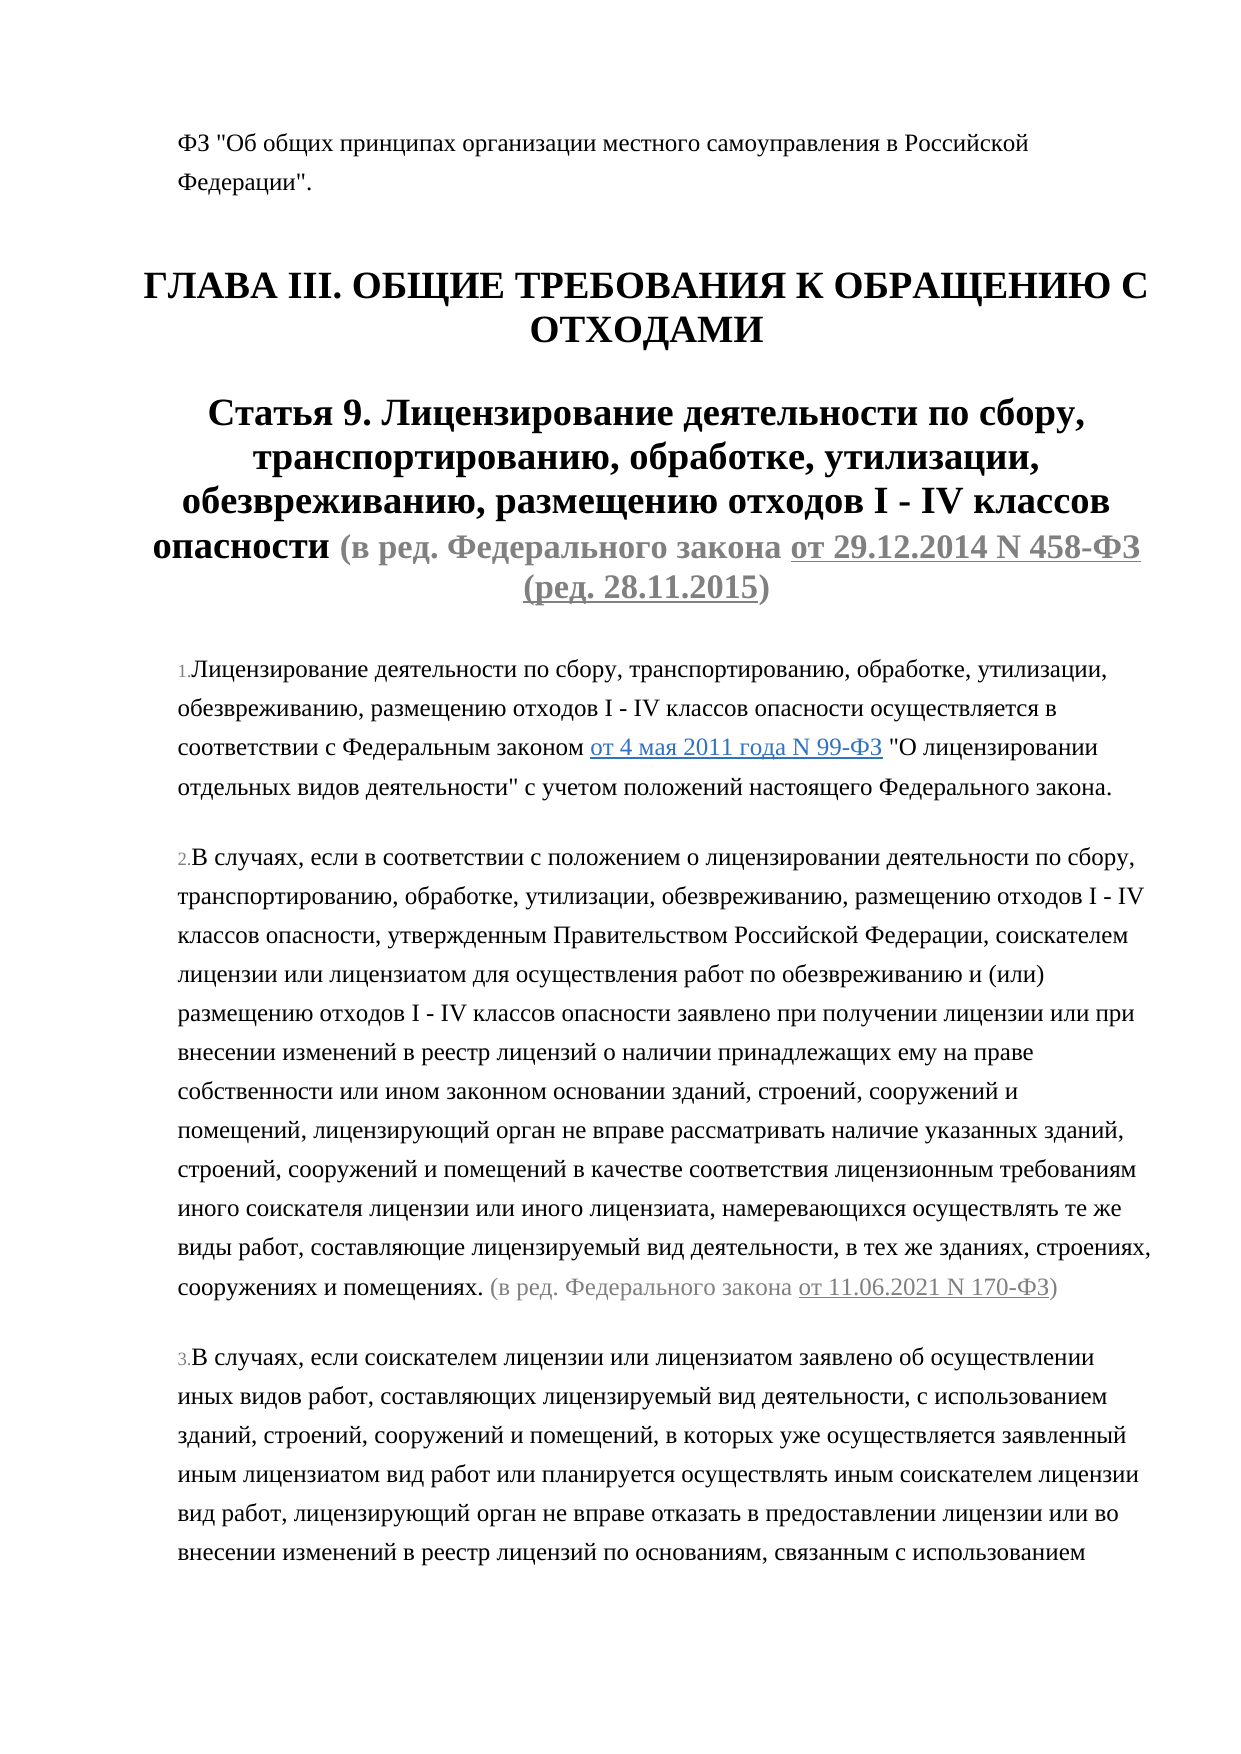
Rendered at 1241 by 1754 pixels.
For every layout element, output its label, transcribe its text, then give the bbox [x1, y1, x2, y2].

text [177, 118, 1152, 196]
text 1.Лицензирование деятельности по сбору, транспортированию, обработке, утилизации, обезвреживанию, размещению отходов I - IV классов опасности осуществляется в соответствии с Федеральным законом от 4 мая 2011 года N 99-ФЗ "О лицензировании отдельных видов деятельности" с учетом положений настоящего Федерального закона. [177, 644, 1152, 800]
text ГЛАВА III. ОБЩИЕ ТРЕБОВАНИЯ К ОБРАЩЕНИЮ С ОТХОДАМИ [141, 262, 1152, 351]
text Статья 9. Лицензирование деятельности по сбору, транспортированию, обработке, утилизации, обезвреживанию, размещению отходов I - IV классов опасности (в ред. Федерального закона от 29.12.2014 N 458-ФЗ (ред. 28.11.2015) [141, 389, 1152, 606]
text 2.В случаях, если в соответствии с положением о лицензировании деятельности по сбору, транспортированию, обработке, утилизации, обезвреживанию, размещению отходов I - IV классов опасности, утвержденным Правительством Российской Федерации, соискателем лицензии или лицензиатом для осуществления работ по обезвреживанию и (или) размещению отходов I - IV классов опасности заявлено при получении лицензии или при внесении изменений в реестр лицензий о наличии принадлежащих ему на праве собственности или ином законном основании зданий, строений, сооружений и помещений, лицензирующий орган не вправе рассматривать наличие указанных зданий, строений, сооружений и помещений в качестве соответствия лицензионным требованиям иного соискателя лицензии или иного лицензиата, намеревающихся осуществлять те же виды работ, составляющие лицензируемый вид деятельности, в тех же зданиях, строениях, сооружениях и помещениях. (в ред. Федерального закона от 11.06.2021 N 170-ФЗ) [177, 832, 1152, 1300]
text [177, 1332, 1152, 1566]
